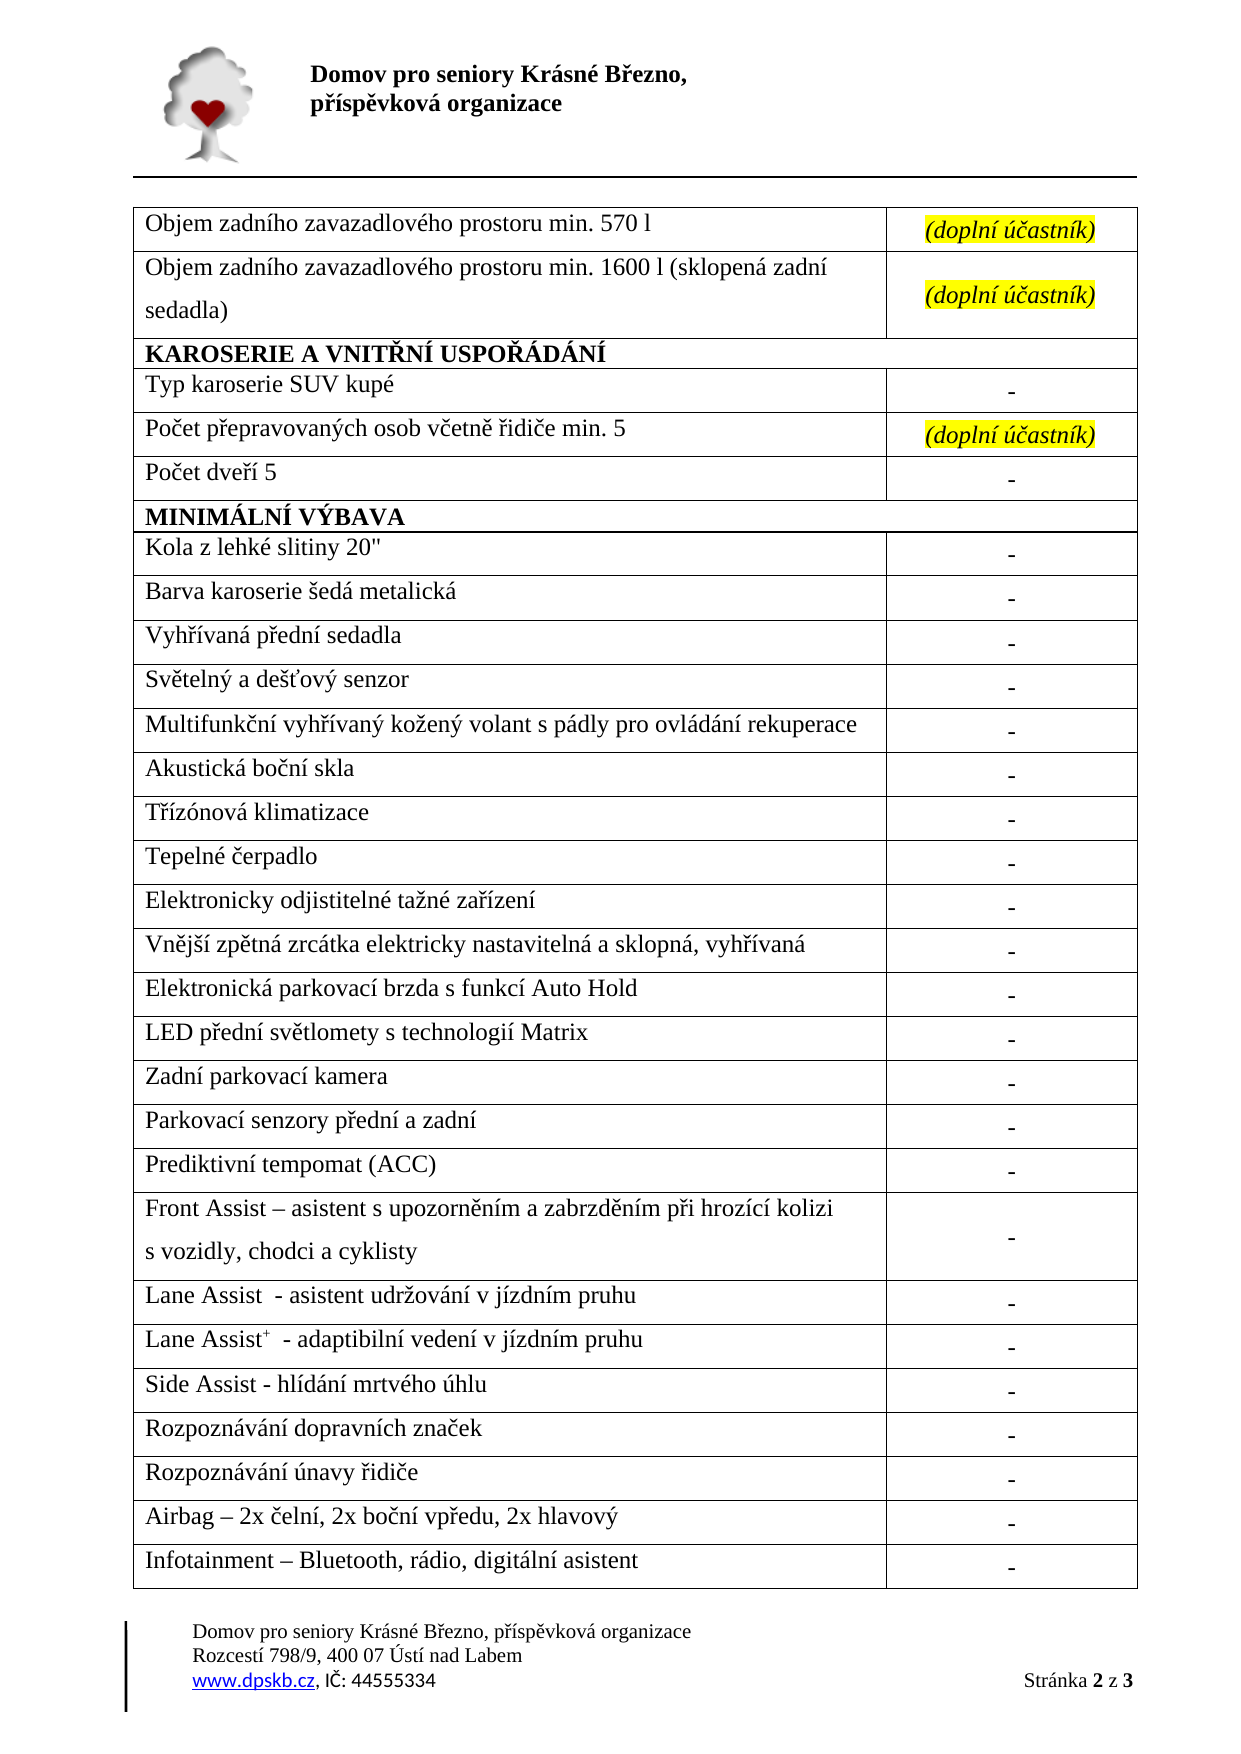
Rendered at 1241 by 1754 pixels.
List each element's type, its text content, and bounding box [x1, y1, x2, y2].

table_cell Front Assist – asistent s upozorněním a zabrzděním při hrozící kolizi s vozidly, chodci a cyklisty [134, 1193, 886, 1279]
table_cell Rozpoznávání únavy řidiče [134, 1457, 886, 1500]
table_cell - [887, 1193, 1137, 1279]
table_cell MINIMÁLNÍ VÝBAVA [134, 501, 1137, 531]
table_cell Lane Assist+ - adaptibilní vedení v jízdním pruhu [134, 1325, 886, 1368]
table_cell (doplní účastník) [887, 252, 1137, 338]
table_cell - [887, 1457, 1137, 1500]
table_cell - [887, 1149, 1137, 1192]
table_cell Počet přepravovaných osob včetně řidiče min. 5 [134, 413, 886, 456]
picture [126, 21, 293, 184]
table_cell - [887, 1369, 1137, 1412]
table_cell - [887, 885, 1137, 928]
table_cell - [887, 369, 1137, 412]
table_cell - [887, 753, 1137, 796]
table_cell Světelný a dešťový senzor [134, 665, 886, 708]
table_cell Zadní parkovací kamera [134, 1061, 886, 1104]
table_cell - [887, 665, 1137, 708]
table_cell (doplní účastník) [887, 208, 1137, 251]
table_cell Parkovací senzory přední a zadní [134, 1105, 886, 1148]
table_cell Počet dveří 5 [134, 457, 886, 500]
table_cell Side Assist - hlídání mrtvého úhlu [134, 1369, 886, 1412]
table_cell Barva karoserie šedá metalická [134, 576, 886, 619]
table_cell - [887, 1281, 1137, 1323]
table_cell - [887, 841, 1137, 884]
table_cell - [887, 457, 1137, 500]
table_cell Infotainment – Bluetooth, rádio, digitální asistent [134, 1545, 886, 1588]
table_cell Objem zadního zavazadlového prostoru min. 1600 l (sklopená zadní sedadla) [134, 252, 886, 338]
table_cell Třízónová klimatizace [134, 797, 886, 840]
table_cell Vyhřívaná přední sedadla [134, 621, 886, 663]
table_cell Rozpoznávání dopravních značek [134, 1413, 886, 1456]
table_cell Elektronicky odjistitelné tažné zařízení [134, 885, 886, 928]
table_cell - [887, 973, 1137, 1016]
table_cell - [887, 1325, 1137, 1368]
table_cell Typ karoserie SUV kupé [134, 369, 886, 412]
table_cell - [887, 621, 1137, 663]
table_cell Tepelné čerpadlo [134, 841, 886, 884]
table_cell - [887, 709, 1137, 752]
table_cell - [887, 1501, 1137, 1544]
table_cell - [887, 1105, 1137, 1148]
table_cell - [887, 1061, 1137, 1104]
table_cell - [887, 1017, 1137, 1060]
table_cell Prediktivní tempomat (ACC) [134, 1149, 886, 1192]
table_cell Akustická boční skla [134, 753, 886, 796]
table_cell LED přední světlomety s technologií Matrix [134, 1017, 886, 1060]
table_cell - [887, 797, 1137, 840]
table_cell Multifunkční vyhřívaný kožený volant s pádly pro ovládání rekuperace [134, 709, 886, 752]
table_cell Kola z lehké slitiny 20" [134, 533, 886, 575]
table_cell KAROSERIE A VNITŘNÍ USPOŘÁDÁNÍ [134, 339, 1137, 368]
table_cell - [887, 1545, 1137, 1588]
table_cell - [887, 929, 1137, 972]
table_cell Elektronická parkovací brzda s funkcí Auto Hold [134, 973, 886, 1016]
table_cell - [887, 1413, 1137, 1456]
table_cell Lane Assist - asistent udržování v jízdním pruhu [134, 1281, 886, 1323]
table_cell - [887, 576, 1137, 619]
table_cell - [887, 533, 1137, 575]
table_cell Airbag – 2x čelní, 2x boční vpředu, 2x hlavový [134, 1501, 886, 1544]
table_cell Vnější zpětná zrcátka elektricky nastavitelná a sklopná, vyhřívaná [134, 929, 886, 972]
table_cell Objem zadního zavazadlového prostoru min. 570 l [134, 208, 886, 251]
table_cell (doplní účastník) [887, 413, 1137, 456]
